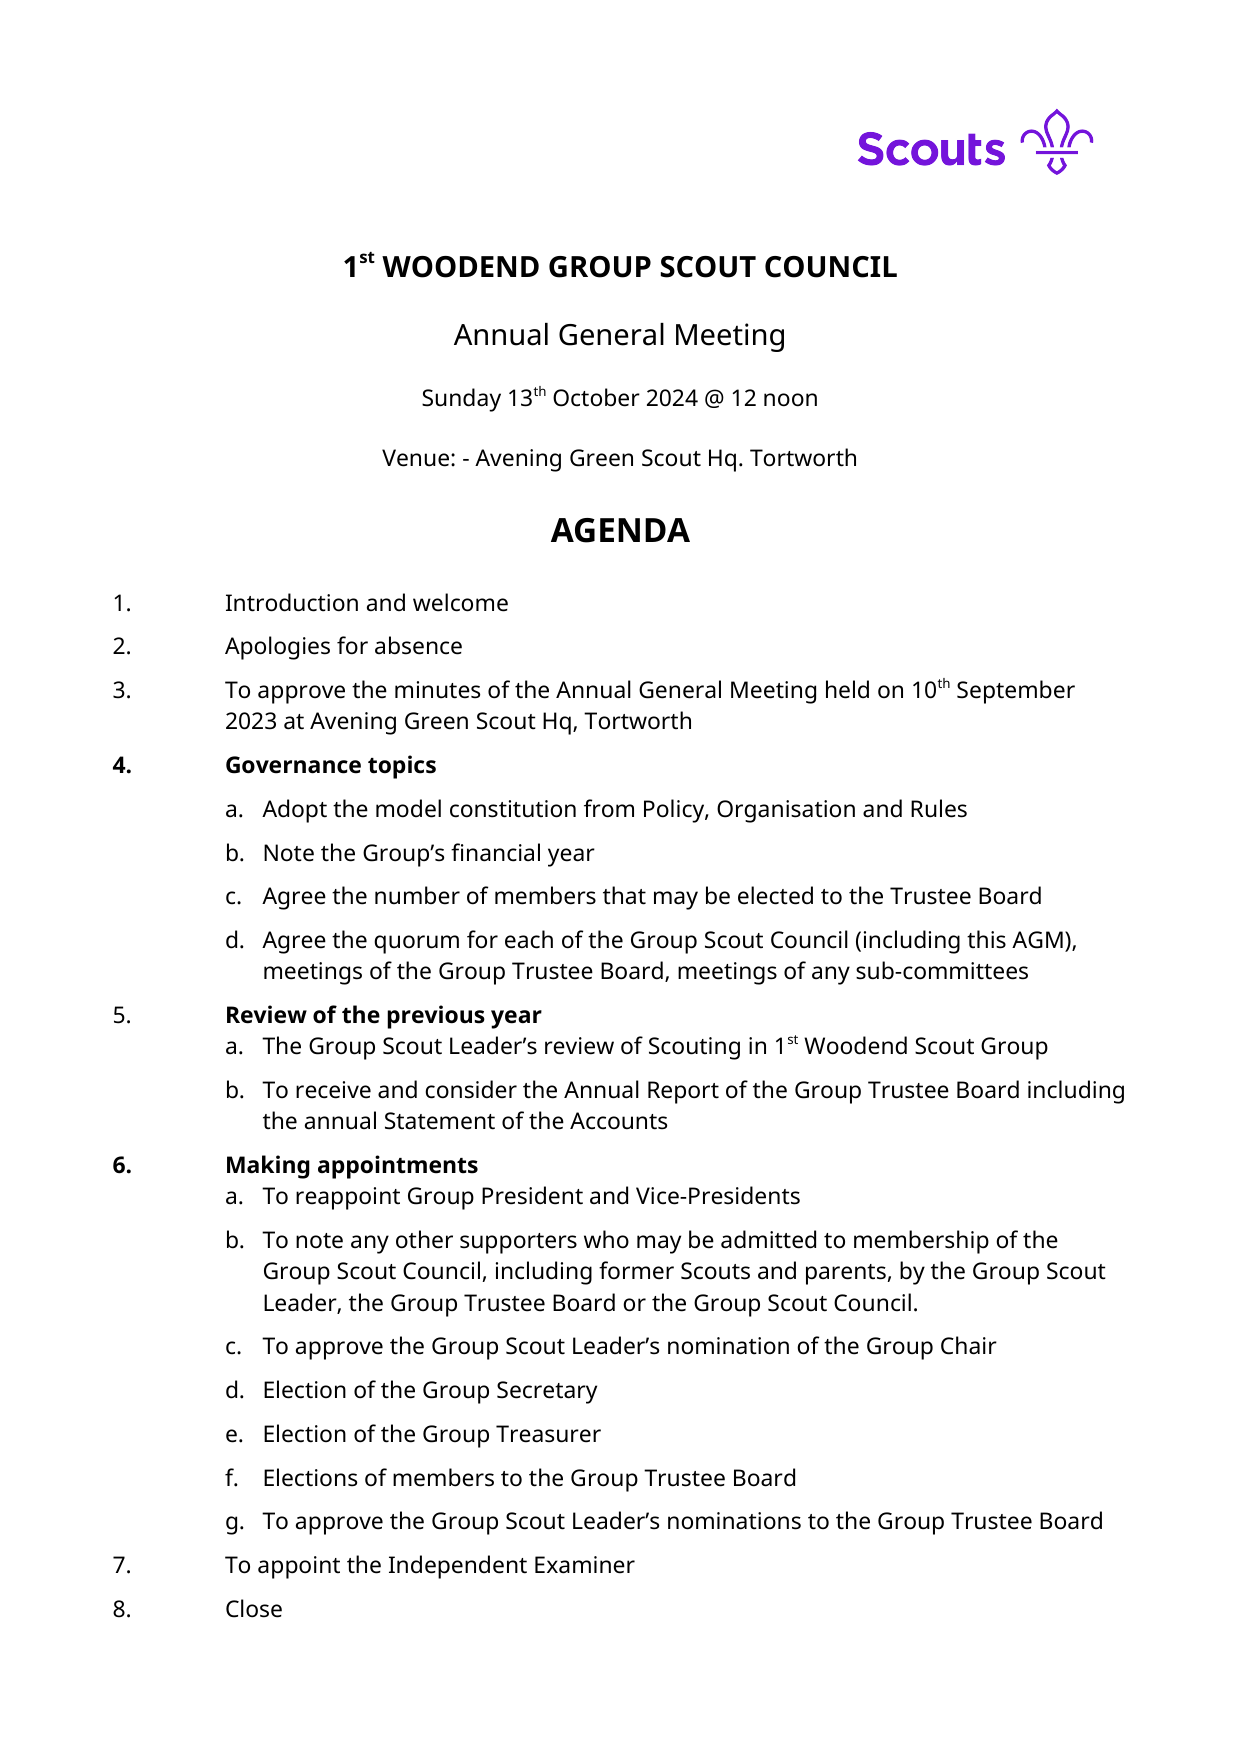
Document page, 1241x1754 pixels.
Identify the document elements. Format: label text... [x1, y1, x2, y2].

text Sunday 13th October 2024 @ 12 noon [112, 382, 1128, 413]
list Election of the Group Secretary [225, 1374, 1128, 1405]
list To note any other supporters who may be admitted to membership of the Group Scout Council, including former Scouts and parents, by the Group Scout Leader, the Group Trustee Board or the Group Scout Council. [225, 1224, 1128, 1318]
list Elections of members to the Group Trustee Board [225, 1462, 1128, 1493]
list Introduction and welcome [112, 587, 1128, 618]
list Agree the quorum for each of the Group Scout Council (including this AGM), meetings of the Group Trustee Board, meetings of any sub-committees [225, 924, 1128, 987]
list Review of the previous year [112, 999, 1128, 1030]
list Apologies for absence [112, 630, 1128, 662]
list To reappoint Group President and Vice-Presidents [225, 1180, 1128, 1212]
list To appoint the Independent Examiner [112, 1549, 1128, 1580]
list Making appointments [112, 1149, 1128, 1180]
list Note the Group’s financial year [225, 837, 1128, 868]
picture [834, 88, 1117, 217]
list Close [112, 1593, 1128, 1624]
list To approve the Group Scout Leader’s nominations to the Group Trustee Board [225, 1505, 1128, 1537]
list Agree the number of members that may be elected to the Trustee Board [225, 880, 1128, 912]
list To approve the minutes of the Annual General Meeting held on 10th September 2023 at Avening Green Scout Hq, Tortworth [112, 674, 1128, 737]
subtitle AGENDA [112, 507, 1128, 552]
title 1st WOODEND GROUP SCOUT COUNCIL [112, 246, 1128, 286]
list Governance topics [112, 749, 1128, 780]
list Adopt the model constitution from Policy, Organisation and Rules [225, 793, 1128, 824]
text Venue: - Avening Green Scout Hq. Tortworth [112, 442, 1128, 473]
list To receive and consider the Annual Report of the Group Trustee Board including the annual Statement of the Accounts [225, 1074, 1128, 1137]
list To approve the Group Scout Leader’s nomination of the Group Chair [225, 1330, 1128, 1362]
list Election of the Group Treasurer [225, 1418, 1128, 1449]
text Annual General Meeting [112, 314, 1128, 354]
list The Group Scout Leader’s review of Scouting in 1st Woodend Scout Group [225, 1030, 1128, 1062]
